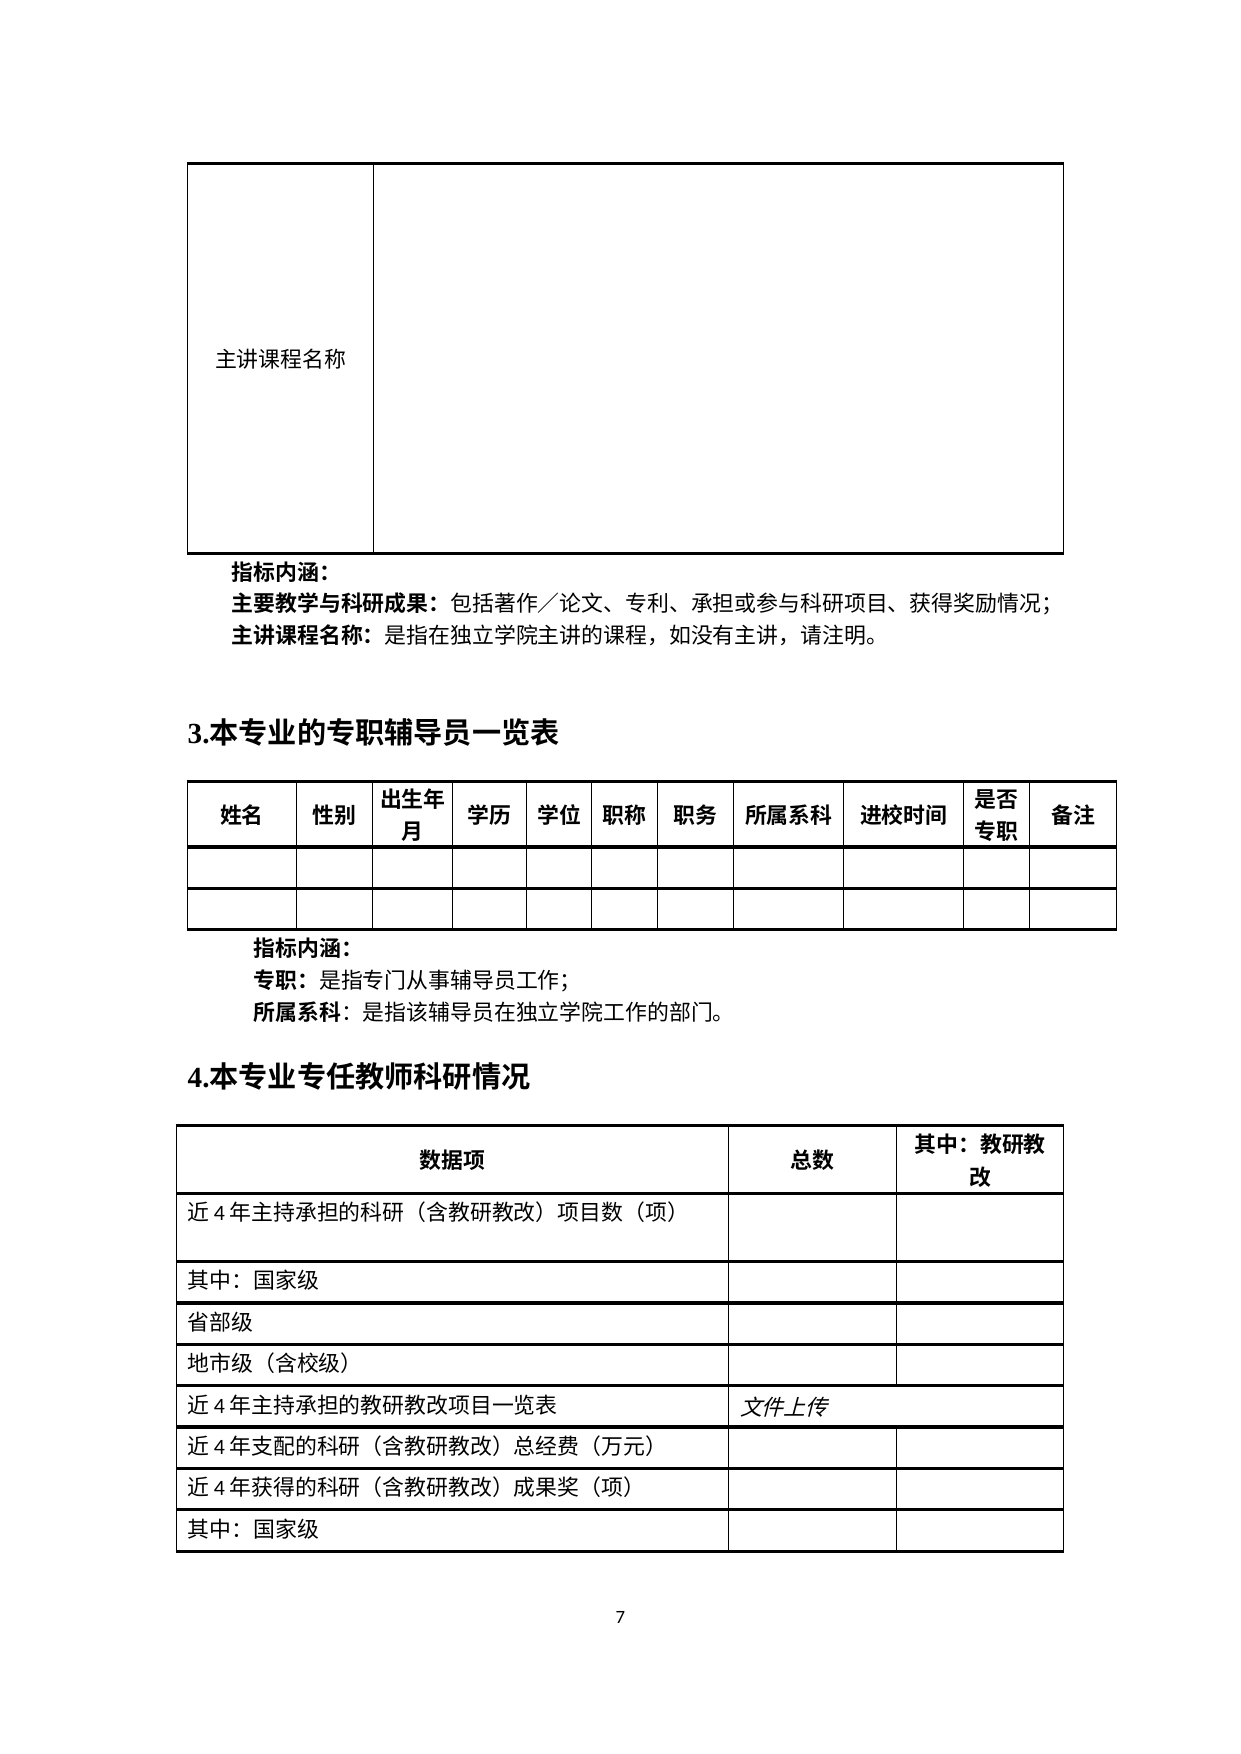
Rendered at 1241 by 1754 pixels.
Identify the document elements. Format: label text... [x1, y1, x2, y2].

table_cell [658, 890, 733, 928]
table_header 学位 [527, 783, 591, 845]
text 所属系科：是指该辅导员在独立学院工作的部门。 [187, 994, 1053, 1026]
table_cell [729, 1305, 896, 1343]
table_cell [1030, 849, 1116, 887]
table_cell [844, 849, 963, 887]
table_cell [729, 1263, 896, 1301]
text 3.本专业的专职辅导员一览表 [187, 698, 1053, 763]
table_cell [188, 890, 296, 928]
table_cell [897, 1429, 1063, 1467]
table_cell [297, 849, 372, 887]
text 主讲课程名称：是指在独立学院主讲的课程，如没有主讲，请注明。 [187, 618, 1053, 650]
table_header 职称 [592, 783, 657, 845]
table_cell 主讲课程名称 [188, 165, 373, 552]
text 主要教学与科研成果：包括著作／论文、专利、承担或参与科研项目、获得奖励情况； [187, 586, 1053, 618]
table_header 其中：教研教改 [897, 1127, 1063, 1192]
table_cell [592, 890, 657, 928]
table_cell [453, 849, 526, 887]
table_cell [964, 849, 1029, 887]
table_cell [734, 849, 843, 887]
table_cell [592, 849, 657, 887]
table_header 出生年月 [373, 783, 452, 845]
text 指标内涵： [187, 931, 1053, 963]
text 指标内涵： [187, 555, 1053, 586]
table_cell 近4年支配的科研（含教研教改）总经费（万元） [177, 1429, 728, 1467]
table_header 所属系科 [734, 783, 843, 845]
table_cell [897, 1305, 1063, 1343]
table_cell [527, 890, 591, 928]
table_header 数据项 [177, 1127, 728, 1192]
table_cell [373, 890, 452, 928]
table_header 备注 [1030, 783, 1116, 845]
table_header 姓名 [188, 783, 296, 845]
table_cell [373, 849, 452, 887]
text 4.本专业专任教师科研情况 [187, 1042, 1053, 1107]
table_cell 省部级 [177, 1305, 728, 1343]
table_cell [658, 849, 733, 887]
table_cell [897, 1511, 1063, 1549]
table_cell [729, 1511, 896, 1549]
table_cell [897, 1346, 1063, 1384]
table_cell [897, 1470, 1063, 1508]
table_cell 文件上传 [729, 1387, 1063, 1425]
table_header 是否专职 [964, 783, 1029, 845]
table_cell 近4年主持承担的科研（含教研教改）项目数（项） [177, 1195, 728, 1260]
table_cell [729, 1346, 896, 1384]
table_cell [297, 890, 372, 928]
table_cell [729, 1195, 896, 1260]
table_cell [734, 890, 843, 928]
table_cell [1030, 890, 1116, 928]
text 专职：是指专门从事辅导员工作； [187, 963, 1053, 994]
table_header 性别 [297, 783, 372, 845]
table_cell 其中：国家级 [177, 1263, 728, 1301]
table_header 学历 [453, 783, 526, 845]
table_header 进校时间 [844, 783, 963, 845]
table_cell [453, 890, 526, 928]
table_cell [897, 1195, 1063, 1260]
table_cell [729, 1470, 896, 1508]
table_cell [188, 849, 296, 887]
table_cell [374, 165, 1063, 552]
table_cell [844, 890, 963, 928]
table_cell [897, 1263, 1063, 1301]
table_header 职务 [658, 783, 733, 845]
table_header 总数 [729, 1127, 896, 1192]
table_cell [964, 890, 1029, 928]
table_cell [729, 1429, 896, 1467]
table_cell 近4年获得的科研（含教研教改）成果奖（项） [177, 1470, 728, 1508]
table_cell 其中：国家级 [177, 1511, 728, 1549]
table_cell 近4年主持承担的教研教改项目一览表 [177, 1387, 728, 1425]
table_cell [527, 849, 591, 887]
table_cell 地市级（含校级） [177, 1346, 728, 1384]
